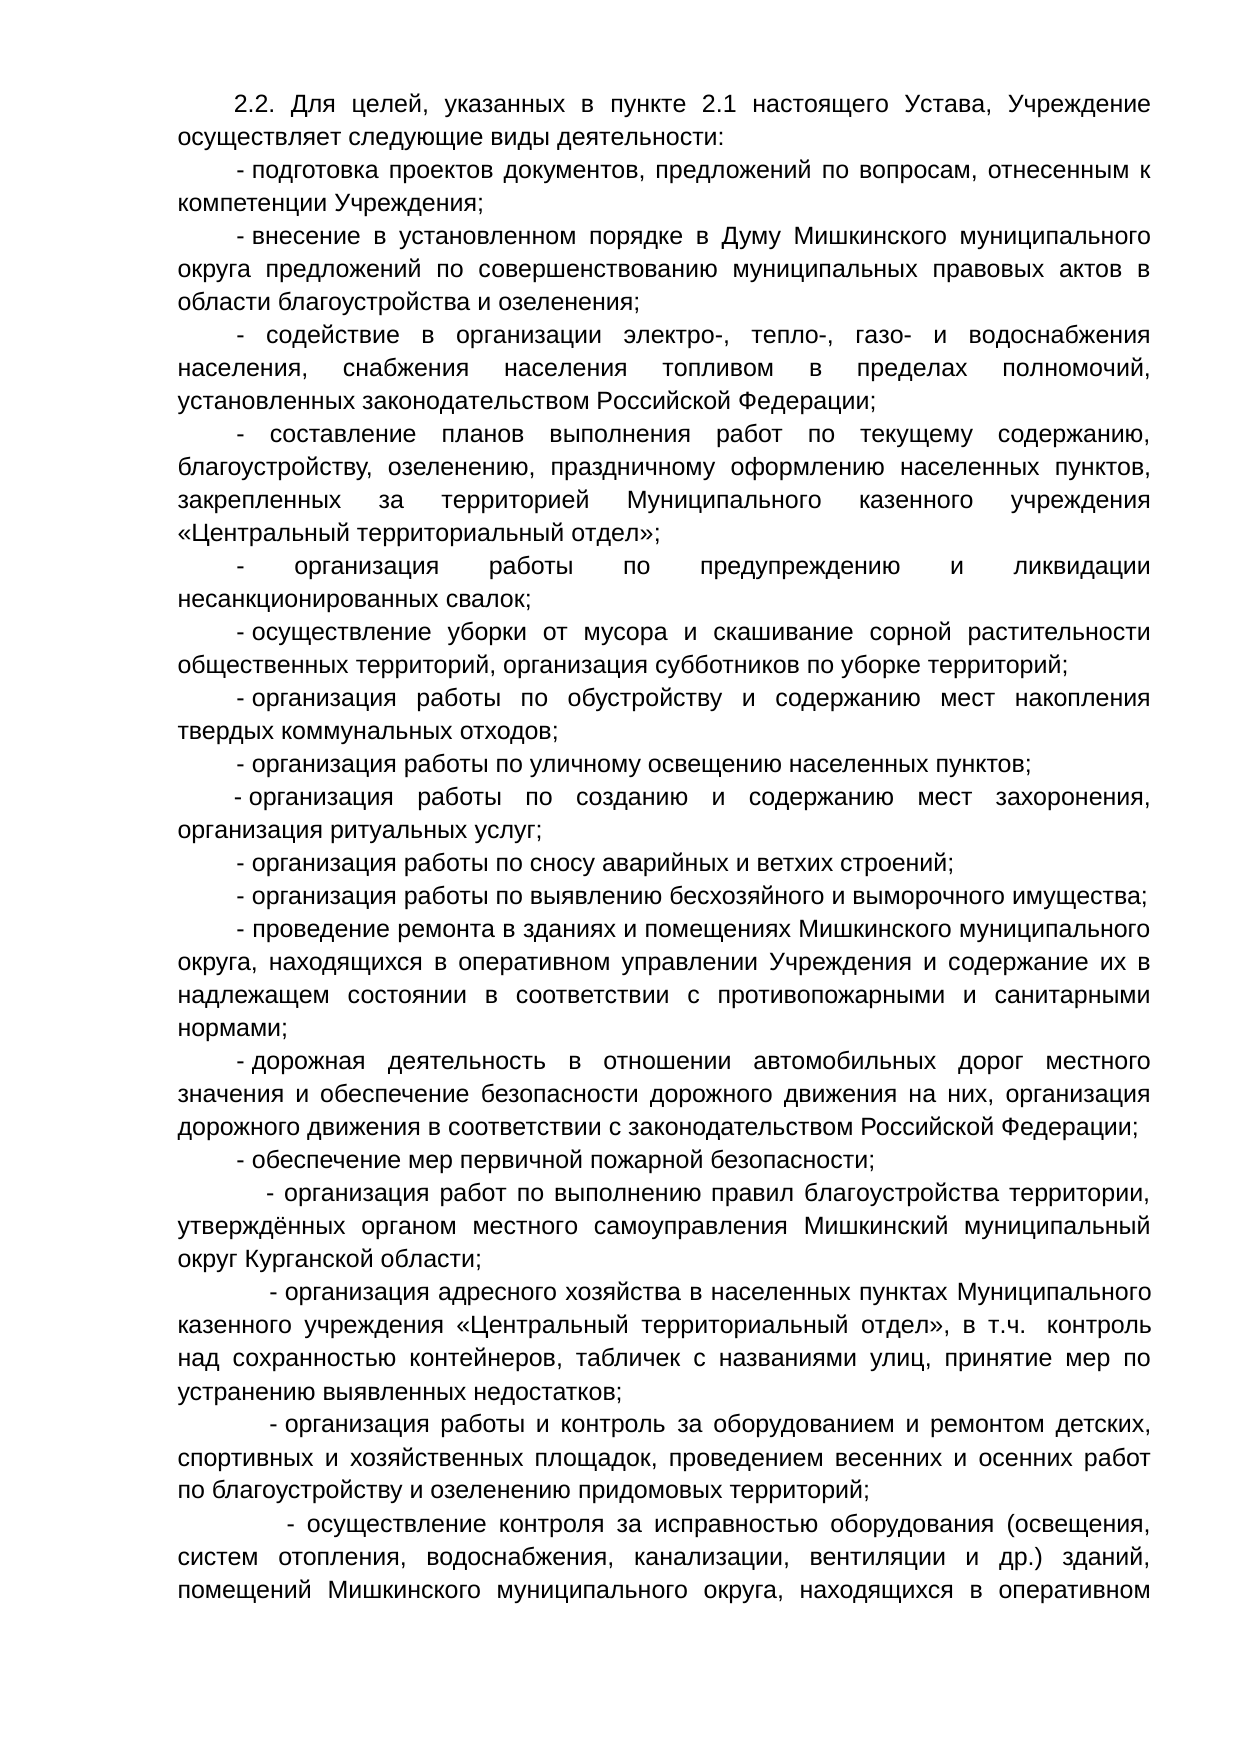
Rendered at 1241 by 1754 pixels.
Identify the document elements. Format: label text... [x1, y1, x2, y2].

text - внесение в установленном порядке в Думу Мишкинского муниципального округа предложений по совершенствованию муниципальных правовых актов в области благоустройства и озеленения; [177, 221, 1152, 316]
text - осуществление уборки от мусора и скашивание сорной растительности общественных территорий, организация субботников по уборке территорий; [177, 617, 1152, 679]
text 2.2. Для целей, указанных в пункте 2.1 настоящего Устава, Учреждение осуществляет следующие виды деятельности: [177, 89, 1152, 150]
text - организация работы по сносу аварийных и ветхих строений; [177, 848, 1152, 877]
text - дорожная деятельность в отношении автомобильных дорог местного значения и обеспечение безопасности дорожного движения на них, организация дорожного движения в соответствии с законодательством Российской Федерации; [177, 1046, 1152, 1141]
text - организация работы по обустройству и содержанию мест накопления твердых коммунальных отходов; [177, 683, 1152, 745]
text - организация работы и контроль за оборудованием и ремонтом детских, спортивных и хозяйственных площадок, проведением весенних и осенних работ по благоустройству и озеленению придомовых территорий; [177, 1409, 1152, 1504]
text - организация адресного хозяйства в населенных пунктах Муниципального казенного учреждения «Центральный территориальный отдел», в т.ч. контроль над сохранностью контейнеров, табличек с названиями улиц, принятие мер по устранению выявленных недостатков; [177, 1277, 1152, 1405]
text - организация работы по уличному освещению населенных пунктов; [177, 749, 1152, 778]
text - организация работы по выявлению бесхозяйного и выморочного имущества; [177, 881, 1152, 910]
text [177, 1508, 1152, 1603]
text - содействие в организации электро-, тепло-, газо- и водоснабжения населения, снабжения населения топливом в пределах полномочий, установленных законодательством Российской Федерации; [177, 320, 1152, 414]
text - организация работ по выполнению правил благоустройства территории, утверждённых органом местного самоуправления Мишкинский муниципальный округ Курганской области; [177, 1178, 1152, 1273]
text - обеспечение мер первичной пожарной безопасности; [177, 1145, 1152, 1174]
text - составление планов выполнения работ по текущему содержанию, благоустройству, озеленению, праздничному оформлению населенных пунктов, закрепленных за территорией Муниципального казенного учреждения «Центральный территориальный отдел»; [177, 419, 1152, 547]
text - организация работы по предупреждению и ликвидации несанкционированных свалок; [177, 551, 1152, 613]
text - проведение ремонта в зданиях и помещениях Мишкинского муниципального округа, находящихся в оперативном управлении Учреждения и содержание их в надлежащем состоянии в соответствии с противопожарными и санитарными нормами; [177, 914, 1152, 1042]
text - организация работы по созданию и содержанию мест захоронения, организация ритуальных услуг; [177, 782, 1152, 844]
text - подготовка проектов документов, предложений по вопросам, отнесенным к компетенции Учреждения; [177, 155, 1152, 216]
